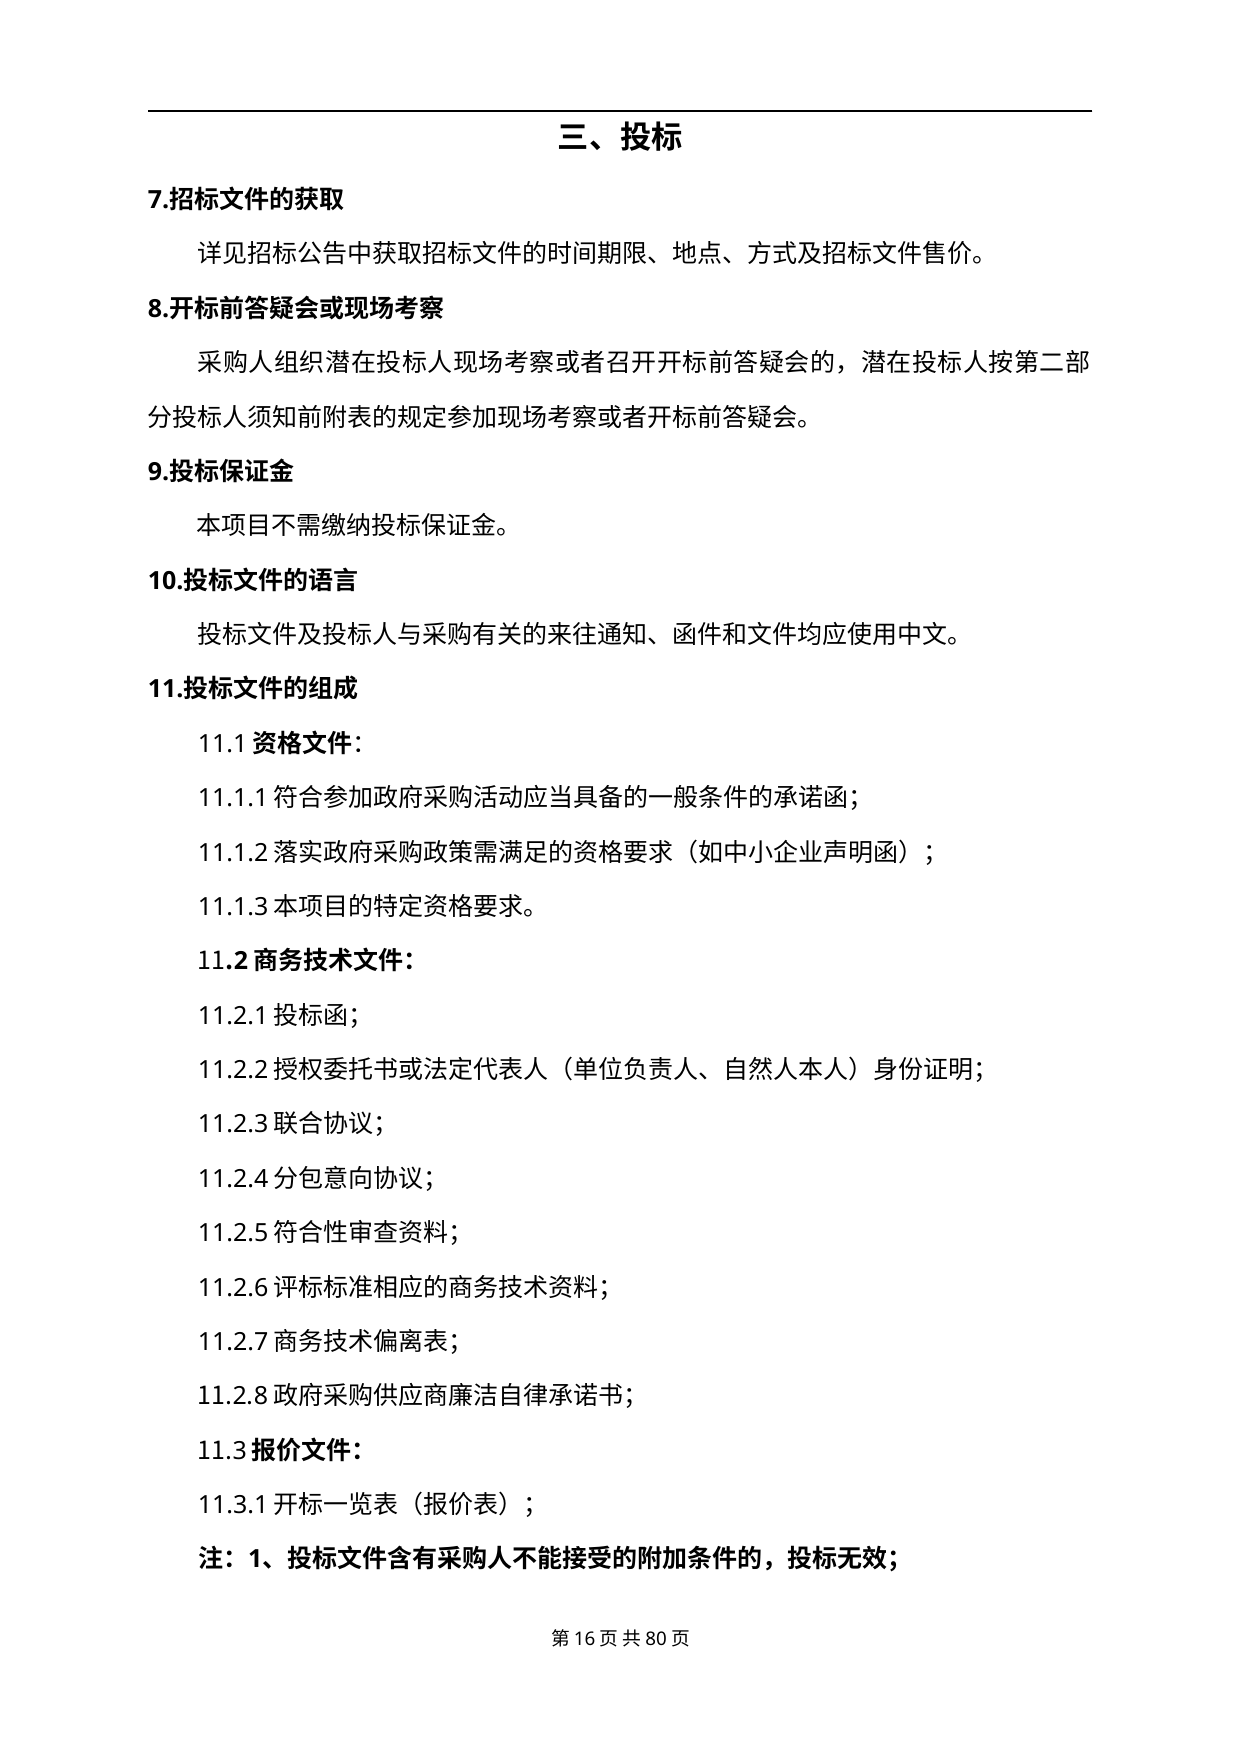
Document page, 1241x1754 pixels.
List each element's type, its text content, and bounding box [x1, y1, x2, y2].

text 7.招标文件的获取 [148, 179, 1092, 216]
text 11.2.4分包意向协议； [148, 1158, 1092, 1194]
text 11.2.3联合协议； [148, 1104, 1092, 1140]
text 本项目不需缴纳投标保证金。 [148, 506, 1092, 542]
text 11.3.1开标一览表（报价表）； [148, 1484, 1092, 1521]
text 8.开标前答疑会或现场考察 [148, 288, 1092, 324]
text 11.3报价文件： [148, 1430, 1092, 1466]
text 三、投标 [148, 112, 1092, 157]
text 11.2.2授权委托书或法定代表人（单位负责人、自然人本人）身份证明； [148, 1049, 1092, 1086]
text 11.投标文件的组成 [148, 669, 1092, 705]
text 11.1.3本项目的特定资格要求。 [148, 886, 1092, 923]
text 11.2.6评标标准相应的商务技术资料； [148, 1267, 1092, 1303]
text 9.投标保证金 [148, 451, 1092, 488]
text 11.1.2落实政府采购政策需满足的资格要求（如中小企业声明函）； [148, 832, 1092, 868]
text 10.投标文件的语言 [148, 560, 1092, 596]
text 11.2商务技术文件： [148, 941, 1092, 977]
text 采购人组织潜在投标人现场考察或者召开开标前答疑会的，潜在投标人按第二部分投标人须知前附表的规定参加现场考察或者开标前答疑会。 [148, 343, 1092, 433]
text 注：1、投标文件含有采购人不能接受的附加条件的，投标无效； [148, 1539, 1092, 1575]
text 11.2.7商务技术偏离表； [148, 1321, 1092, 1358]
text 11.1.1符合参加政府采购活动应当具备的一般条件的承诺函； [148, 778, 1092, 814]
text 投标文件及投标人与采购有关的来往通知、函件和文件均应使用中文。 [148, 614, 1092, 651]
text 11.2.8政府采购供应商廉洁自律承诺书； [148, 1376, 1092, 1412]
text 11.2.1投标函； [148, 995, 1092, 1031]
text 11.1资格文件： [148, 723, 1092, 759]
text 11.2.5符合性审查资料； [148, 1213, 1092, 1249]
text 详见招标公告中获取招标文件的时间期限、地点、方式及招标文件售价。 [148, 234, 1092, 270]
